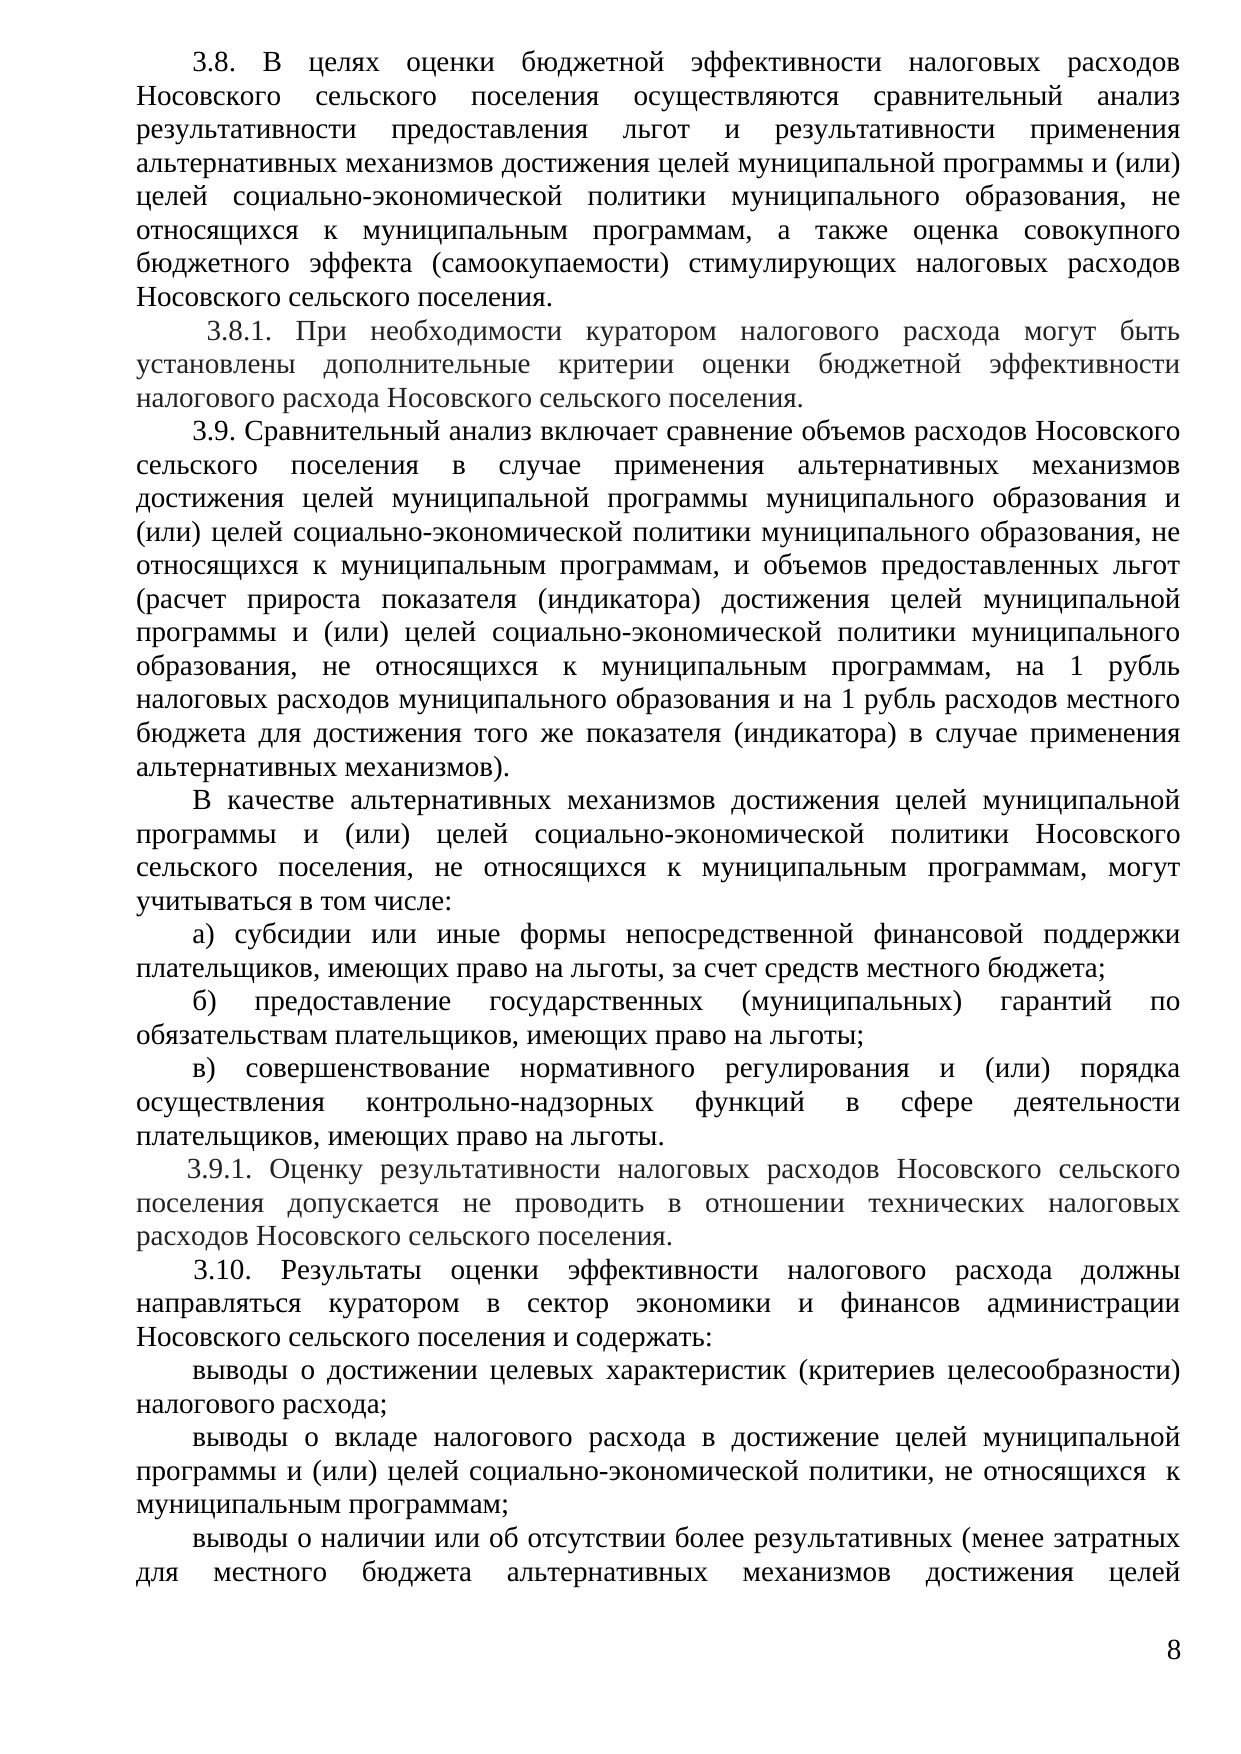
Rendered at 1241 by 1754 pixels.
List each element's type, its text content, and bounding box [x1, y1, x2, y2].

text в) совершенствование нормативного регулирования и (или) порядка осуществления контрольно-надзорных функций в сфере деятельности плательщиков, имеющих право на льготы. [136, 1051, 1181, 1151]
text выводы о достижении целевых характеристик (критериев целесообразности) налогового расхода; [136, 1352, 1181, 1419]
text 3.8.1. При необходимости куратором налогового расхода могут быть установлены дополнительные критерии оценки бюджетной эффективности налогового расхода Носовского сельского поселения. [136, 313, 1181, 413]
text 3.8. В целях оценки бюджетной эффективности налоговых расходов Носовского сельского поселения осуществляются сравнительный анализ результативности предоставления льгот и результативности применения альтернативных механизмов достижения целей муниципальной программы и (или) целей социально-экономической политики муниципального образования, не относящихся к муниципальным программам, а также оценка совокупного бюджетного эффекта (самоокупаемости) стимулирующих налоговых расходов Носовского сельского поселения. [136, 44, 1181, 313]
text 3.9. Сравнительный анализ включает сравнение объемов расходов Носовского сельского поселения в случае применения альтернативных механизмов достижения целей муниципальной программы муниципального образования и (или) целей социально-экономической политики муниципального образования, не относящихся к муниципальным программам, и объемов предоставленных льгот (расчет прироста показателя (индикатора) достижения целей муниципальной программы и (или) целей социально-экономической политики муниципального образования, не относящихся к муниципальным программам, на 1 рубль налоговых расходов муниципального образования и на 1 рубль расходов местного бюджета для достижения того же показателя (индикатора) в случае применения альтернативных механизмов). [136, 413, 1181, 782]
text выводы о вкладе налогового расхода в достижение целей муниципальной программы и (или) целей социально-экономической политики, не относящихся к муниципальным программам; [136, 1419, 1181, 1520]
text 3.10. Результаты оценки эффективности налогового расхода должны направляться куратором в сектор экономики и финансов администрации Носовского сельского поселения и содержать: [136, 1252, 1181, 1352]
text а) субсидии или иные формы непосредственной финансовой поддержки плательщиков, имеющих право на льготы, за счет средств местного бюджета; [136, 916, 1181, 983]
text В качестве альтернативных механизмов достижения целей муниципальной программы и (или) целей социально-экономической политики Носовского сельского поселения, не относящихся к муниципальным программам, могут учитываться в том числе: [136, 782, 1181, 916]
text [136, 1520, 1181, 1587]
text 3.9.1. Оценку результативности налоговых расходов Носовского сельского поселения допускается не проводить в отношении технических налоговых расходов Носовского сельского поселения. [136, 1151, 1181, 1252]
text б) предоставление государственных (муниципальных) гарантий по обязательствам плательщиков, имеющих право на льготы; [136, 983, 1181, 1051]
